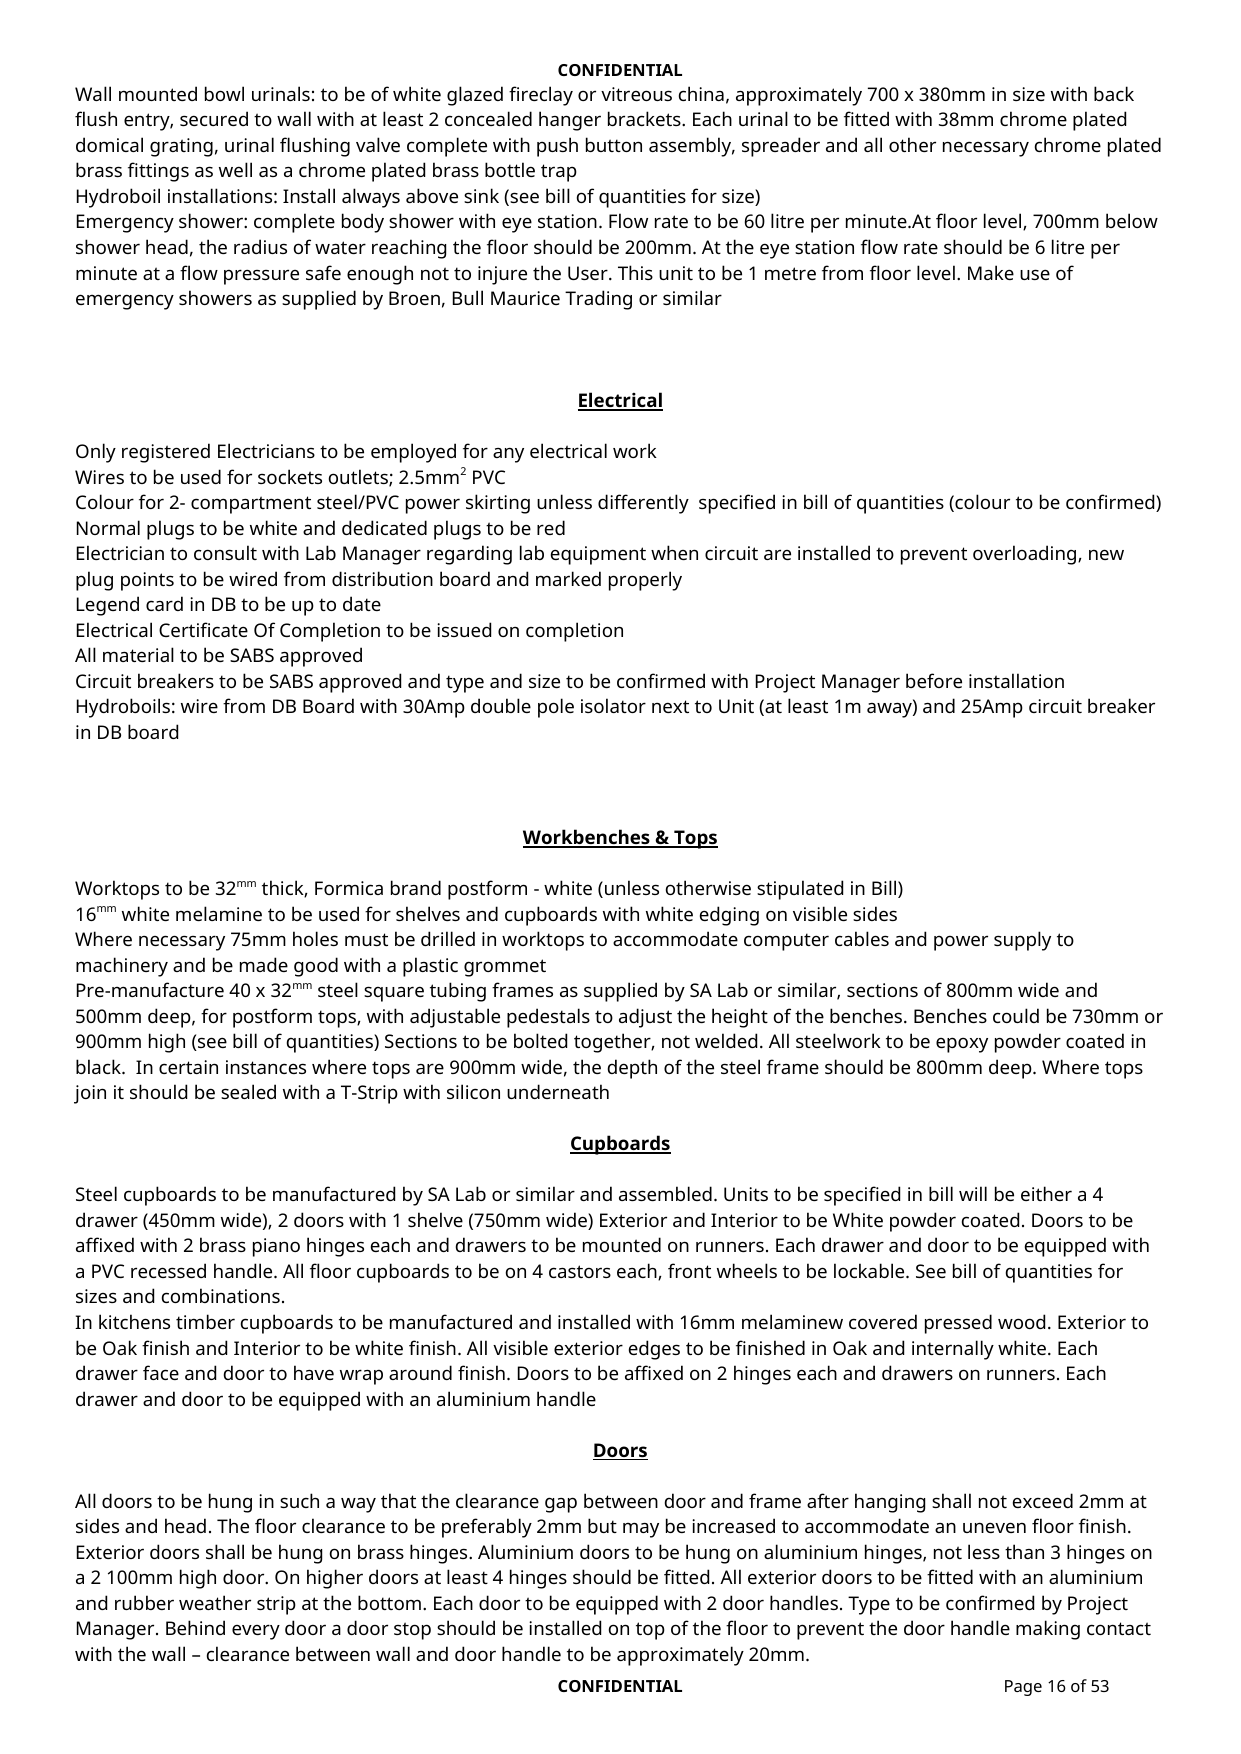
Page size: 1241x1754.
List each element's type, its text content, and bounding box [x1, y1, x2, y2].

text Emergency shower: complete body shower with eye station. Flow rate to be 60 litre per minute.At floor level, 700mm below shower head, the radius of water reaching the floor should be 200mm. At the eye station flow rate should be 6 litre per minute at a flow pressure safe enough not to injure the User. This unit to be 1 metre from floor level. Make use of emergency showers as supplied by Broen, Bull Maurice Trading or similar [75, 209, 1165, 311]
text Doors [75, 1437, 1165, 1462]
text All doors to be hung in such a way that the clearance gap between door and frame after hanging shall not exceed 2mm at sides and head. The floor clearance to be preferably 2mm but may be increased to accommodate an uneven floor finish. Exterior doors shall be hung on brass hinges. Aluminium doors to be hung on aluminium hinges, not less than 3 hinges on a 2 100mm high door. On higher doors at least 4 hinges should be fitted. All exterior doors to be fitted with an aluminium and rubber weather strip at the bottom. Each door to be equipped with 2 door handles. Type to be confirmed by Project Manager. Behind every door a door stop should be installed on top of the floor to prevent the door handle making contact with the wall – clearance between wall and door handle to be approximately 20mm. [75, 1488, 1165, 1667]
text Electrical [75, 387, 1165, 413]
text Cupboards [75, 1131, 1165, 1156]
text 16mm white melamine to be used for shelves and cupboards with white edging on visible sides [75, 901, 1165, 927]
text Pre-manufacture 40 x 32mm steel square tubing frames as supplied by SA Lab or similar, sections of 800mm wide and 500mm deep, for postform tops, with adjustable pedestals to adjust the height of the benches. Benches could be 730mm or 900mm high (see bill of quantities) Sections to be bolted together, not welded. All steelwork to be epoxy powder coated in black. In certain instances where tops are 900mm wide, the depth of the steel frame should be 800mm deep. Where tops join it should be sealed with a T-Strip with silicon underneath [75, 978, 1165, 1105]
text Normal plugs to be white and dedicated plugs to be red [75, 515, 1165, 541]
text Wall mounted bowl urinals: to be of white glazed fireclay or vitreous china, approximately 700 x 380mm in size with back flush entry, secured to wall with at least 2 concealed hanger brackets. Each urinal to be fitted with 38mm chrome plated domical grating, urinal flushing valve complete with push button assembly, spreader and all other necessary chrome plated brass fittings as well as a chrome plated brass bottle trap [75, 81, 1165, 183]
text Worktops to be 32mm thick, Formica brand postform - white (unless otherwise stipulated in Bill) [75, 876, 1165, 901]
text Wires to be used for sockets outlets; 2.5mm2 PVC [75, 464, 1165, 489]
text Where necessary 75mm holes must be drilled in worktops to accommodate computer cables and power supply to machinery and be made good with a plastic grommet [75, 927, 1165, 978]
text All material to be SABS approved [75, 643, 1165, 668]
text Legend card in DB to be up to date [75, 592, 1165, 617]
text Only registered Electricians to be employed for any electrical work [75, 438, 1165, 464]
text Steel cupboards to be manufactured by SA Lab or similar and assembled. Units to be specified in bill will be either a 4 drawer (450mm wide), 2 doors with 1 shelve (750mm wide) Exterior and Interior to be White powder coated. Doors to be affixed with 2 brass piano hinges each and drawers to be mounted on runners. Each drawer and door to be equipped with a PVC recessed handle. All floor cupboards to be on 4 castors each, front wheels to be lockable. See bill of quantities for sizes and combinations. [75, 1182, 1165, 1309]
text In kitchens timber cupboards to be manufactured and installed with 16mm melaminew covered pressed wood. Exterior to be Oak finish and Interior to be white finish. All visible exterior edges to be finished in Oak and internally white. Each drawer face and door to have wrap around finish. Doors to be affixed on 2 hinges each and drawers on runners. Each drawer and door to be equipped with an aluminium handle [75, 1309, 1165, 1411]
text Hydroboils: wire from DB Board with 30Amp double pole isolator next to Unit (at least 1m away) and 25Amp circuit breaker in DB board [75, 694, 1165, 745]
text Workbenches & Tops [75, 824, 1165, 850]
text Electrician to consult with Lab Manager regarding lab equipment when circuit are installed to prevent overloading, new plug points to be wired from distribution board and marked properly [75, 541, 1165, 592]
text Colour for 2- compartment steel/PVC power skirting unless differently specified in bill of quantities (colour to be confirmed) [75, 489, 1165, 515]
text Electrical Certificate Of Completion to be issued on completion [75, 617, 1165, 643]
text Hydroboil installations: Install always above sink (see bill of quantities for size) [75, 183, 1165, 209]
text Circuit breakers to be SABS approved and type and size to be confirmed with Project Manager before installation [75, 668, 1165, 694]
